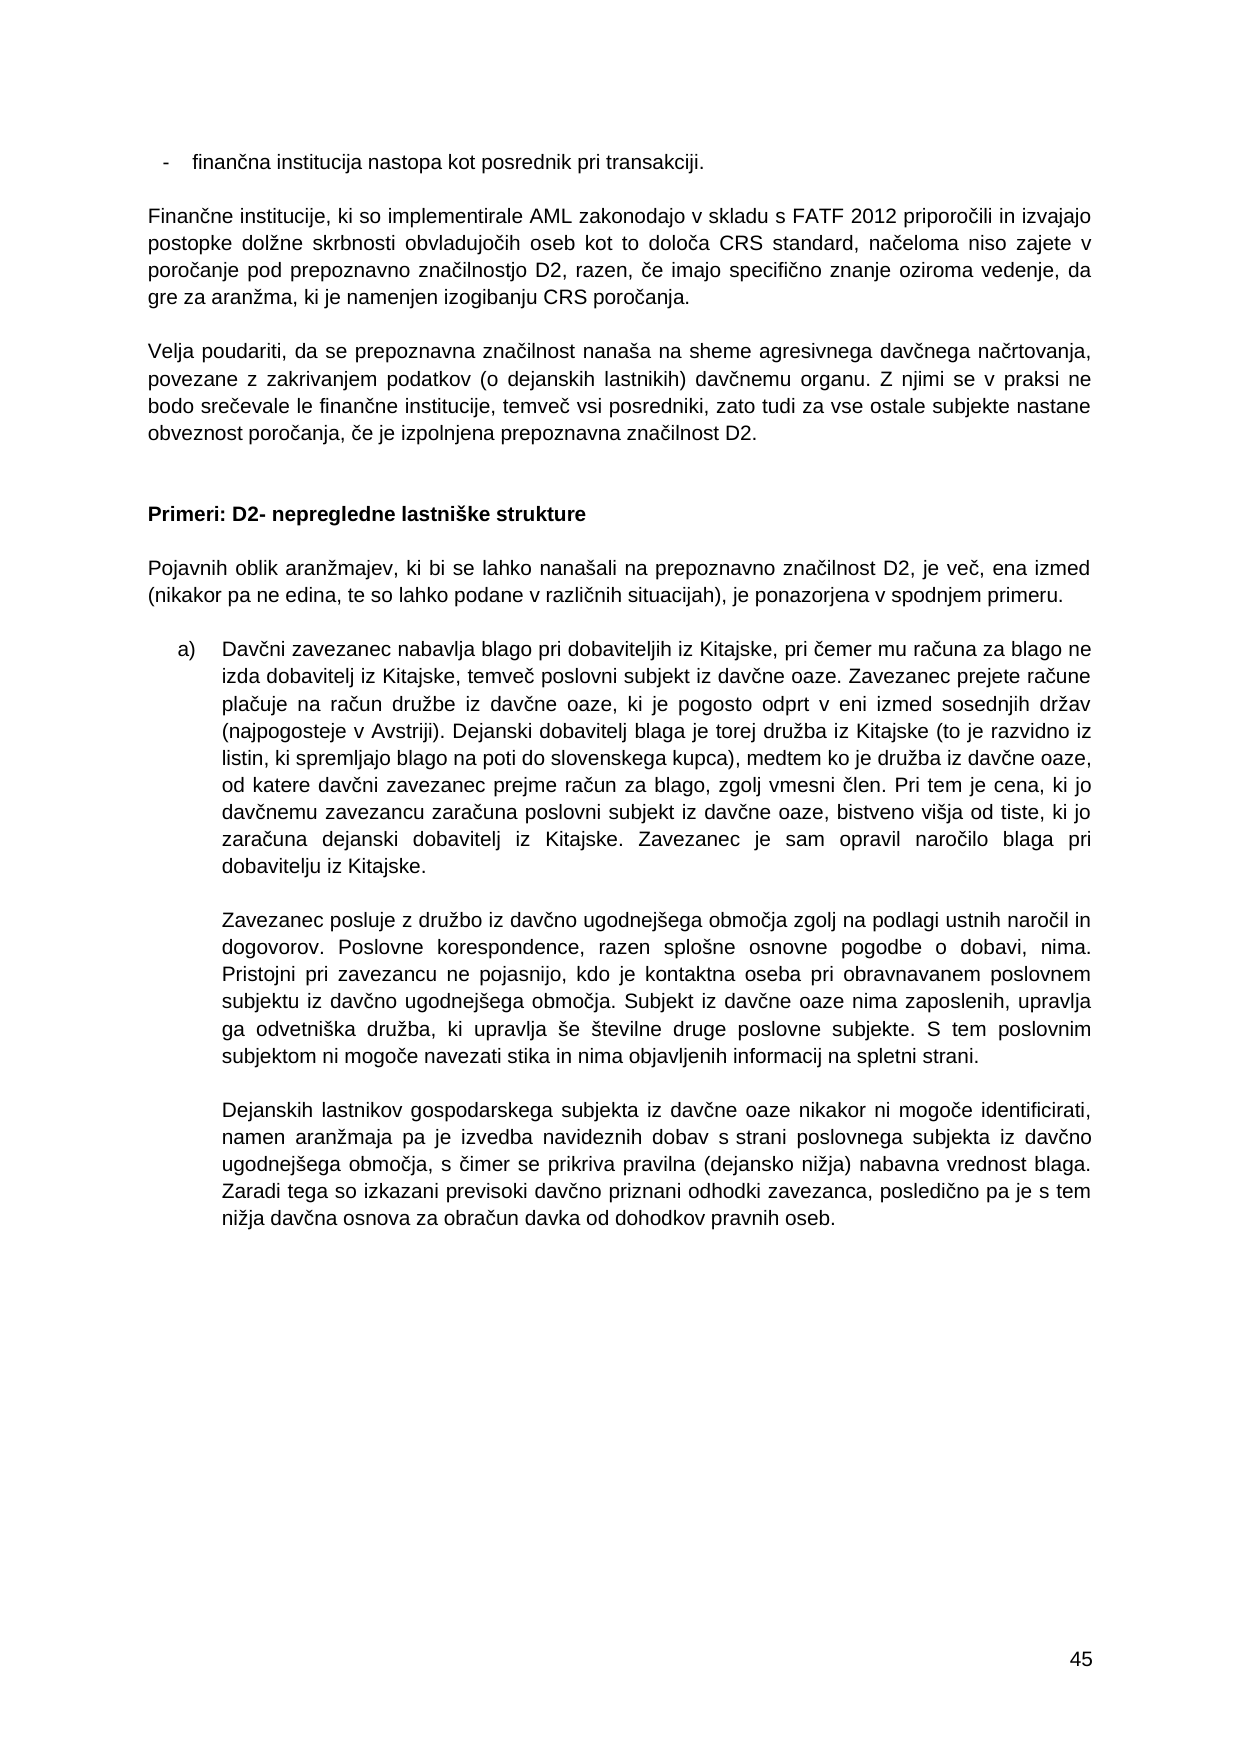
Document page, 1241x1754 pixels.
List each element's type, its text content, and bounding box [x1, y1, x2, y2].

text - finančna institucija nastopa kot posrednik pri transakciji. [162, 148, 1092, 175]
text Dejanskih lastnikov gospodarskega subjekta iz davčne oaze nikakor ni mogoče identificirati, namen aranžmaja pa je izvedba navideznih dobav s strani poslovnega subjekta iz davčno ugodnejšega območja, s čimer se prikriva pravilna (dejansko nižja) nabavna vrednost blaga. Zaradi tega so izkazani previsoki davčno priznani odhodki zavezanca, posledično pa je s tem nižja davčna osnova za obračun davka od dohodkov pravnih oseb. [222, 1096, 1092, 1231]
text Finančne institucije, ki so implementirale AML zakonodajo v skladu s FATF 2012 priporočili in izvajajo postopke dolžne skrbnosti obvladujočih oseb kot to določa CRS standard, načeloma niso zajete v poročanje pod prepoznavno značilnostjo D2, razen, če imajo specifično znanje oziroma vedenje, da gre za aranžma, ki je namenjen izogibanju CRS poročanja. [148, 202, 1092, 310]
text Zavezanec posluje z družbo iz davčno ugodnejšega območja zgolj na podlagi ustnih naročil in dogovorov. Poslovne korespondence, razen splošne osnovne pogodbe o dobavi, nima. Pristojni pri zavezancu ne pojasnijo, kdo je kontaktna oseba pri obravnavanem poslovnem subjektu iz davčno ugodnejšega območja. Subjekt iz davčne oaze nima zaposlenih, upravlja ga odvetniška družba, ki upravlja še številne druge poslovne subjekte. S tem poslovnim subjektom ni mogoče navezati stika in nima objavljenih informacij na spletni strani. [222, 906, 1092, 1068]
text Velja poudariti, da se prepoznavna značilnost nanaša na sheme agresivnega davčnega načrtovanja, povezane z zakrivanjem podatkov (o dejanskih lastnikih) davčnemu organu. Z njimi se v praksi ne bodo srečevale le finančne institucije, temveč vsi posredniki, zato tudi za vse ostale subjekte nastane obveznost poročanja, če je izpolnjena prepoznavna značilnost D2. [148, 337, 1092, 446]
text Pojavnih oblik aranžmajev, ki bi se lahko nanašali na prepoznavno značilnost D2, je več, ena izmed (nikakor pa ne edina, te so lahko podane v različnih situacijah), je ponazorjena v spodnjem primeru. [148, 554, 1092, 608]
list Davčni zavezanec nabavlja blago pri dobaviteljih iz Kitajske, pri čemer mu računa za blago ne izda dobavitelj iz Kitajske, temveč poslovni subjekt iz davčne oaze. Zavezanec prejete račune plačuje na račun družbe iz davčne oaze, ki je pogosto odprt v eni izmed sosednjih držav (najpogosteje v Avstriji). Dejanski dobavitelj blaga je torej družba iz Kitajske (to je razvidno iz listin, ki spremljajo blago na poti do slovenskega kupca), medtem ko je družba iz davčne oaze, od katere davčni zavezanec prejme račun za blago, zgolj vmesni člen. Pri tem je cena, ki jo davčnemu zavezancu zaračuna poslovni subjekt iz davčne oaze, bistveno višja od tiste, ki jo zaračuna dejanski dobavitelj iz Kitajske. Zavezanec je sam opravil naročilo blaga pri dobavitelju iz Kitajske. [177, 635, 1092, 879]
text Primeri: D2- nepregledne lastniške strukture [148, 500, 1092, 527]
